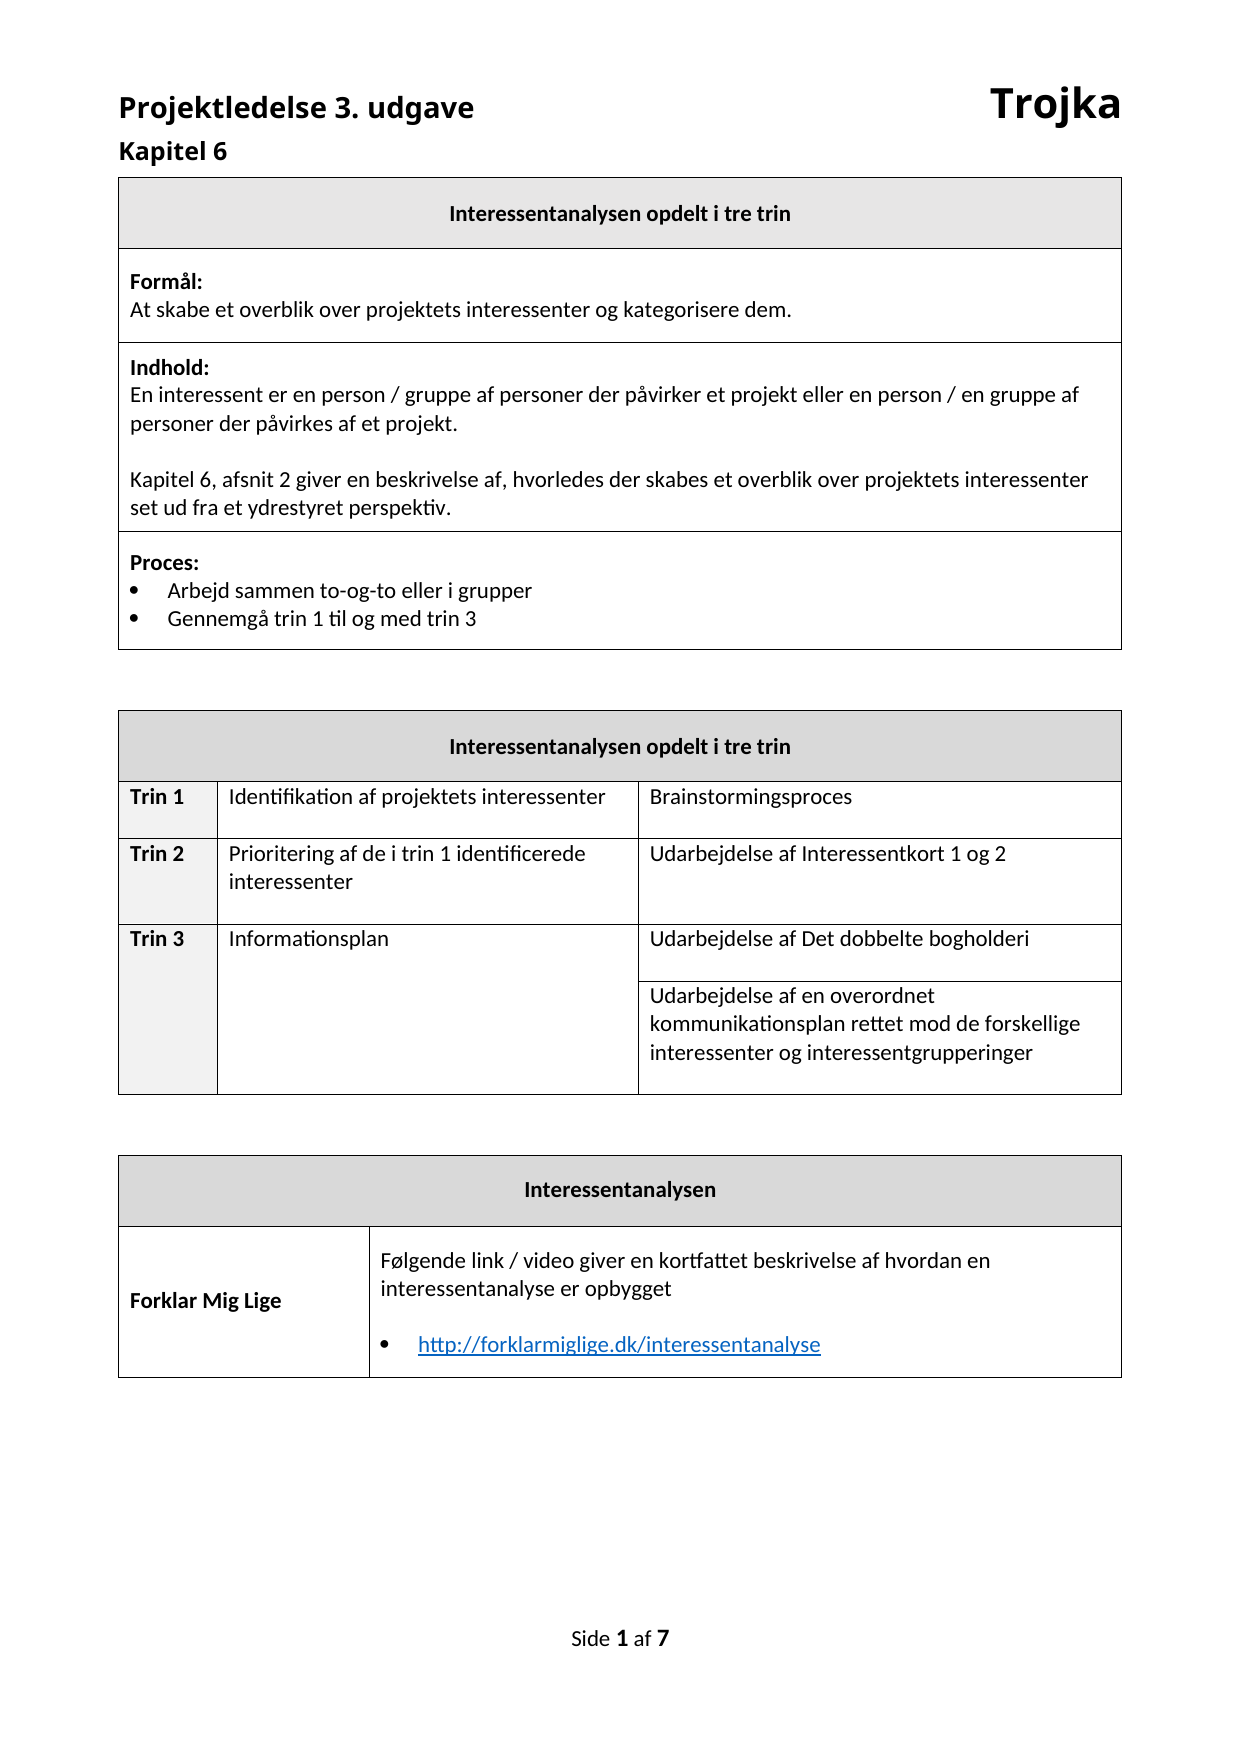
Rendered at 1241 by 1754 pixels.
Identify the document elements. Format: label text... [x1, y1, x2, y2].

table_cell Trin 1 [119, 782, 217, 838]
table_cell Trin 3 [119, 925, 217, 1094]
table_header Interessentanalysen opdelt i tre trin [119, 711, 1121, 781]
table_cell Proces: Arbejd sammen to-og-to eller i grupper Gennemgå trin 1 til og med trin 3 [119, 532, 1121, 649]
table_cell Prioritering af de i trin 1 identificerede interessenter [218, 839, 638, 923]
table_cell Udarbejdelse af en overordnet kommunikationsplan rettet mod de forskellige interessenter og interessentgrupperinger [639, 982, 1121, 1094]
table_cell Brainstormingsproces [639, 782, 1121, 838]
table_header Interessentanalysen [119, 1156, 1121, 1226]
table_cell Følgende link / video giver en kortfattet beskrivelse af hvordan en interessentanalyse er opbygget http://forklarmiglige.dk/interessentanalyse [370, 1227, 1121, 1377]
table_cell Forklar Mig Lige [119, 1227, 369, 1377]
table_cell Identifikation af projektets interessenter [218, 782, 638, 838]
table_cell Indhold: En interessent er en person / gruppe af personer der påvirker et projekt eller en person / en gruppe af personer der påvirkes af et projekt. Kapitel 6, afsnit 2 giver en beskrivelse af, hvorledes der skabes et overblik over projektets interessenter set ud fra et ydrestyret perspektiv. [119, 343, 1121, 531]
table_cell Informationsplan [218, 925, 638, 1094]
table_cell Trin 2 [119, 839, 217, 923]
table_header Interessentanalysen opdelt i tre trin [119, 178, 1121, 248]
table_cell Udarbejdelse af Interessentkort 1 og 2 [639, 839, 1121, 923]
table_cell Udarbejdelse af Det dobbelte bogholderi [639, 925, 1121, 981]
table_cell Formål: At skabe et overblik over projektets interessenter og kategorisere dem. [119, 249, 1121, 342]
